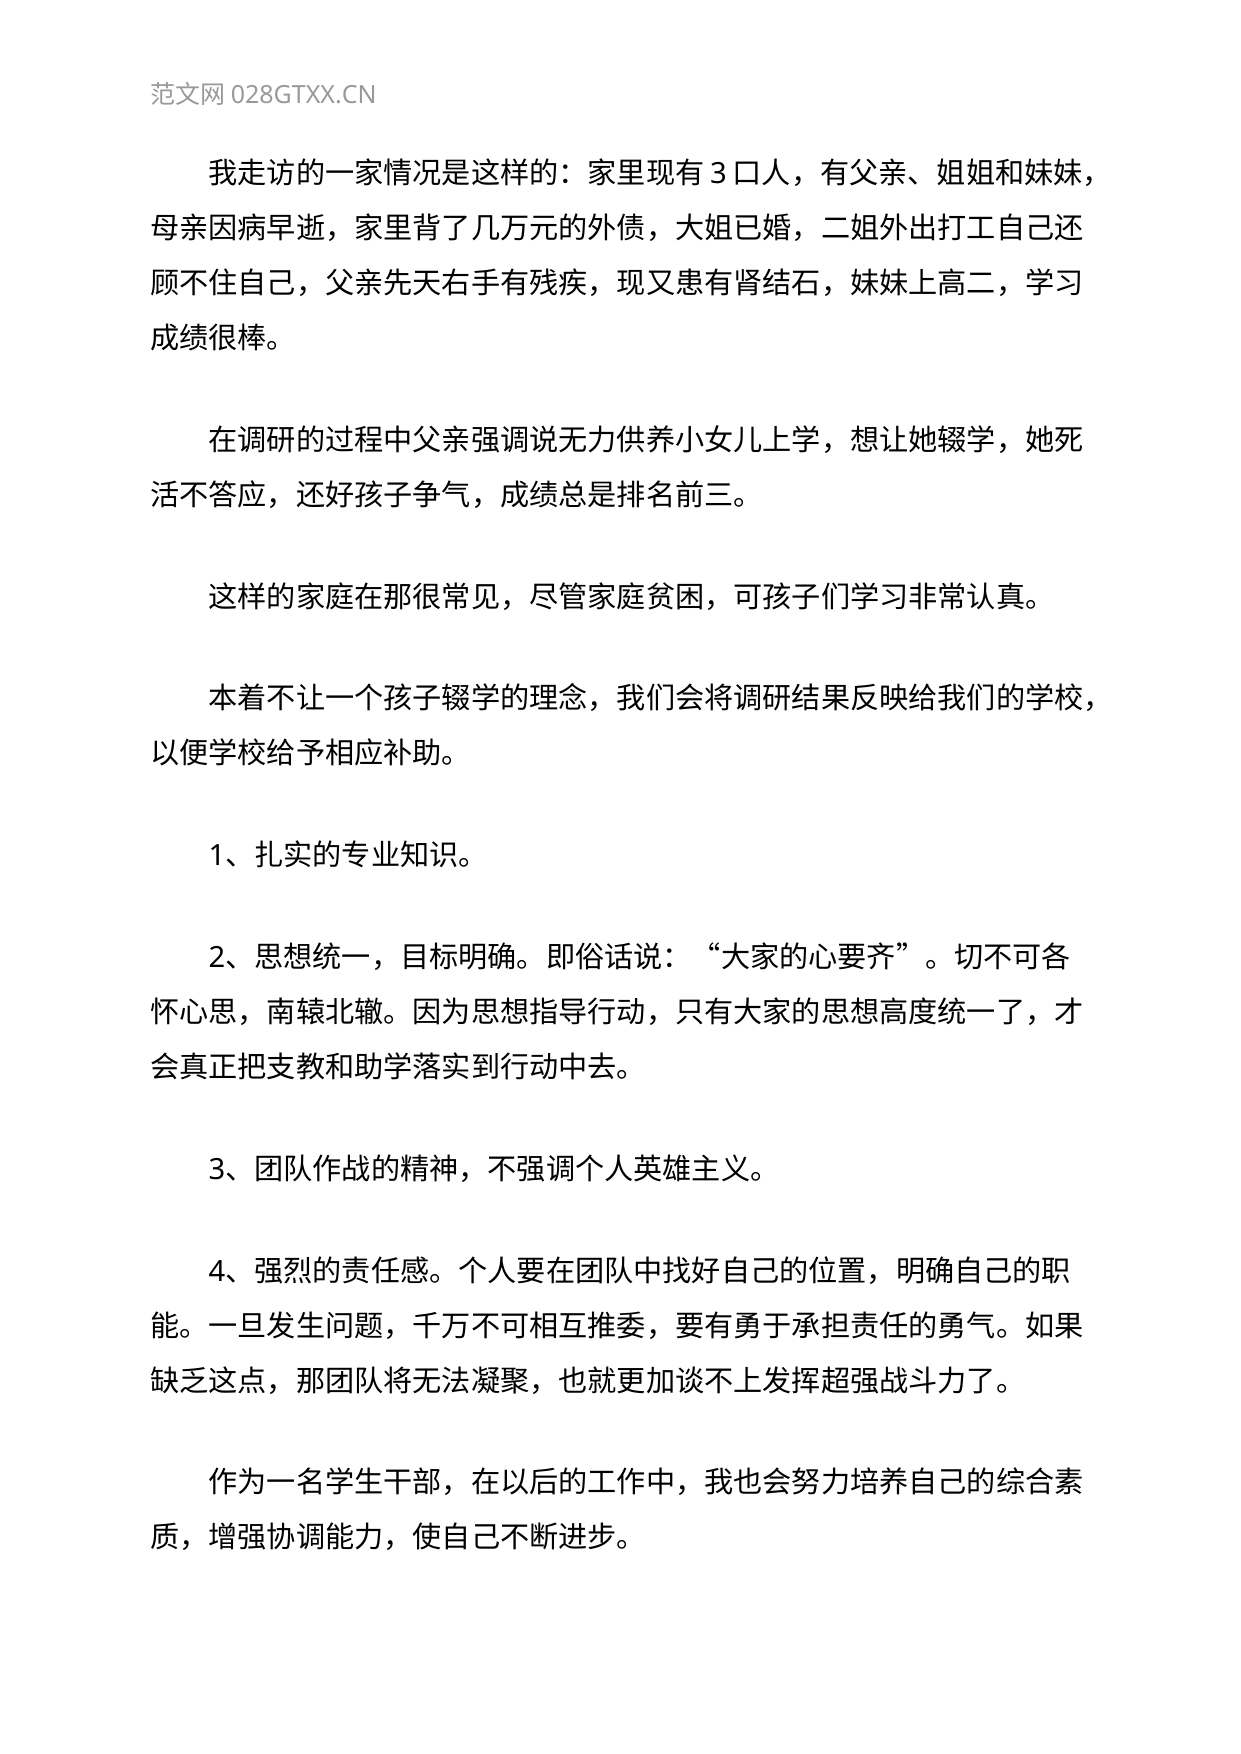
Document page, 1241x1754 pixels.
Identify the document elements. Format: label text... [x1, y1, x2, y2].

text 在调研的过程中父亲强调说无力供养小女儿上学，想让她辍学，她死活不答应，还好孩子争气，成绩总是排名前三。 [150, 417, 1090, 514]
text 作为一名学生干部，在以后的工作中，我也会努力培养自己的综合素质，增强协调能力，使自己不断进步。 [150, 1459, 1090, 1556]
text 4、强烈的责任感。个人要在团队中找好自己的位置，明确自己的职能。一旦发生问题，千万不可相互推委，要有勇于承担责任的勇气。如果缺乏这点，那团队将无法凝聚，也就更加谈不上发挥超强战斗力了。 [150, 1247, 1090, 1399]
text 我走访的一家情况是这样的：家里现有3口人，有父亲、姐姐和妹妹，母亲因病早逝，家里背了几万元的外债，大姐已婚，二姐外出打工自己还顾不住自己，父亲先天右手有残疾，现又患有肾结石，妹妹上高二，学习成绩很棒。 [150, 150, 1090, 357]
text 这样的家庭在那很常见，尽管家庭贫困，可孩子们学习非常认真。 [150, 573, 1090, 616]
text 本着不让一个孩子辍学的理念，我们会将调研结果反映给我们的学校，以便学校给予相应补助。 [150, 675, 1090, 772]
text 1、扎实的专业知识。 [150, 832, 1090, 874]
text 2、思想统一，目标明确。即俗话说：“大家的心要齐”。切不可各怀心思，南辕北辙。因为思想指导行动，只有大家的思想高度统一了，才会真正把支教和助学落实到行动中去。 [150, 934, 1090, 1086]
text 3、团队作战的精神，不强调个人英雄主义。 [150, 1145, 1090, 1188]
